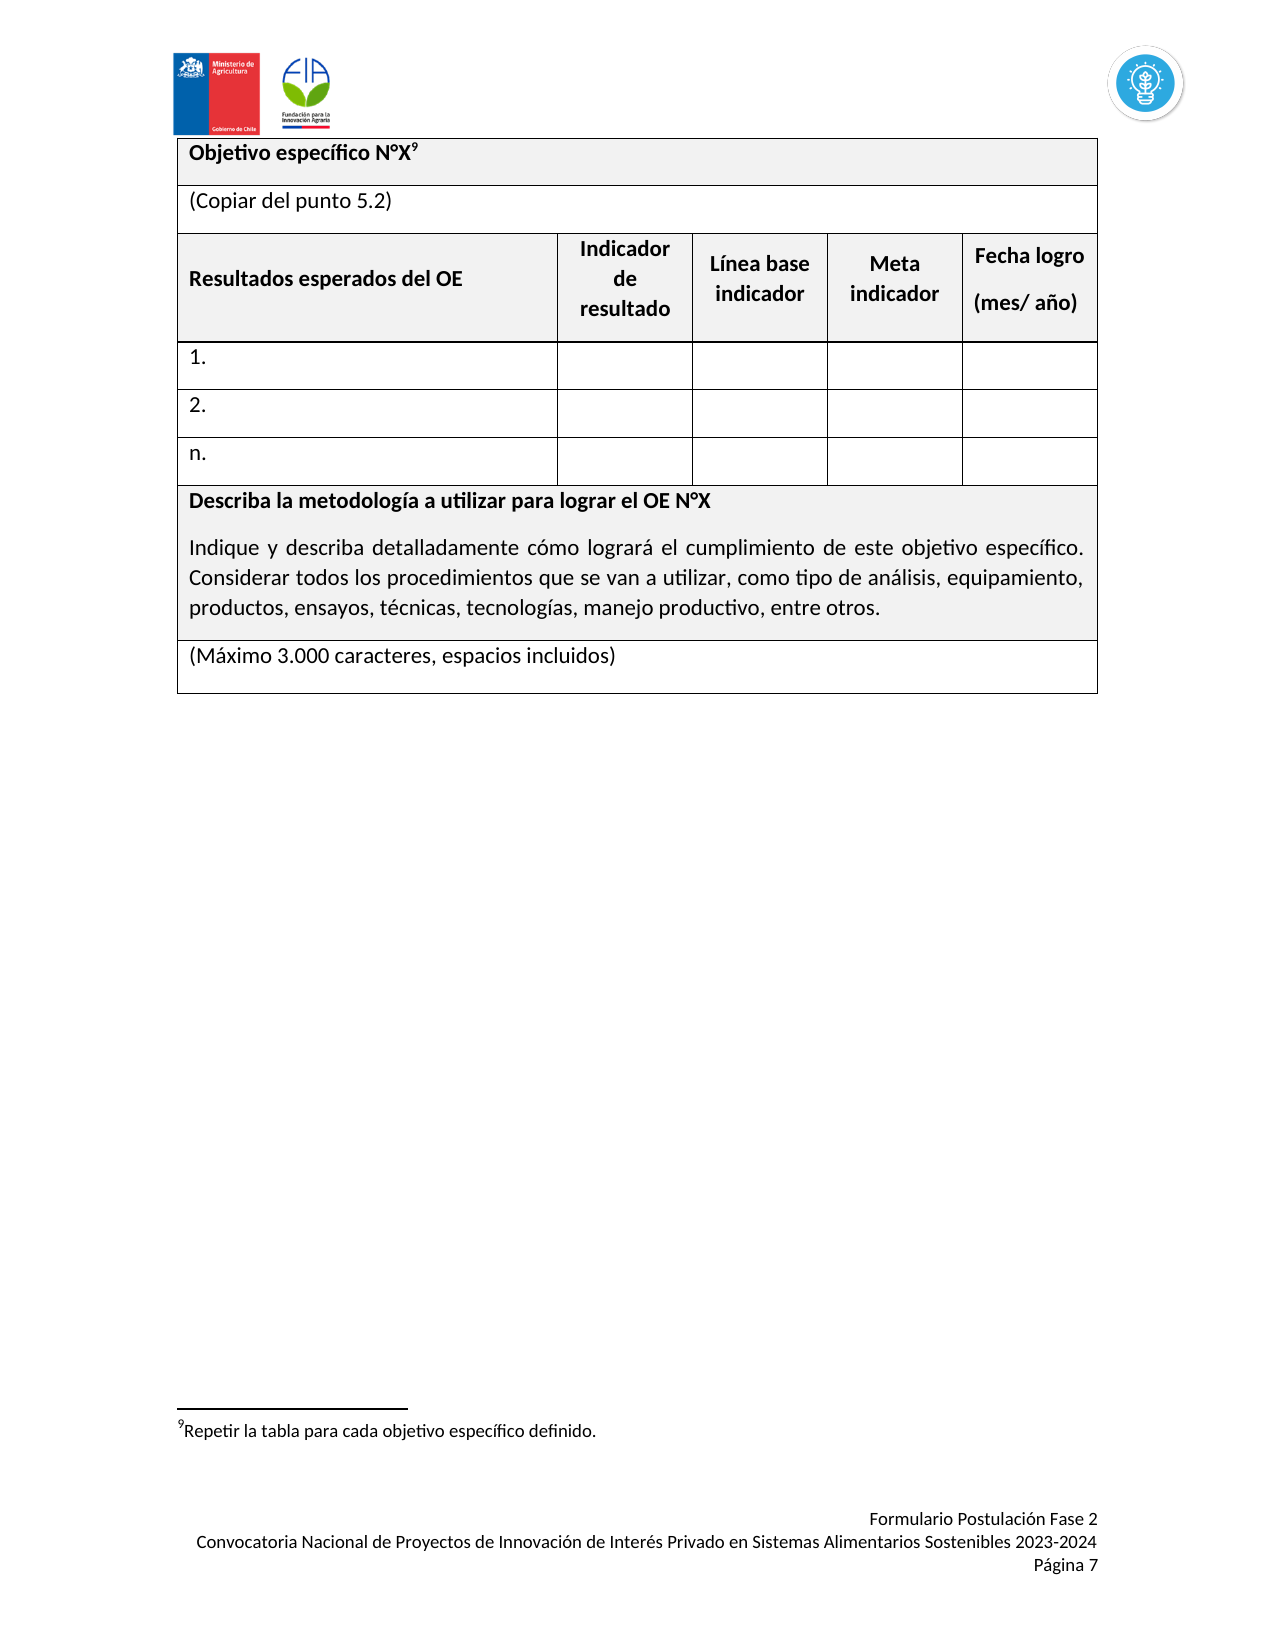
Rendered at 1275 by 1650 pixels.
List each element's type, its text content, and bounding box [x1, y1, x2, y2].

picture [170, 51, 334, 138]
table_cell Describa la metodología a utilizar para lograr el OE N°X Indique y describa detalladamente cómo logrará el cumplimiento de este objetivo específico. Considerar todos los procedimientos que se van a utilizar, como tipo de análisis, equipamiento, productos, ensayos, técnicas, tecnologías, manejo productivo, entre otros. [178, 486, 1097, 640]
table_cell Línea base indicador [693, 234, 827, 341]
table_cell [693, 438, 827, 485]
table_cell [963, 343, 1097, 389]
table_cell 1. [178, 343, 557, 389]
table_cell [828, 343, 962, 389]
picture [1103, 42, 1187, 124]
table_cell [963, 438, 1097, 485]
table_cell [558, 390, 692, 437]
table_cell Fecha logro (mes/ año) [963, 234, 1097, 341]
table_cell [828, 438, 962, 485]
table_cell (Copiar del punto 5.2) [178, 186, 1097, 233]
table_cell [558, 438, 692, 485]
table_cell [828, 390, 962, 437]
table_cell [963, 390, 1097, 437]
table_cell n. [178, 438, 557, 485]
table_cell [558, 343, 692, 389]
table_cell (Máximo 3.000 caracteres, espacios incluidos) [178, 641, 1097, 693]
table_cell Indicador de resultado [558, 234, 692, 341]
table_header Objetivo específico N°X [178, 139, 1097, 185]
table_cell 2. [178, 390, 557, 437]
table_cell Resultados esperados del OE [178, 234, 557, 341]
table_cell Meta indicador [828, 234, 962, 341]
table_cell [693, 390, 827, 437]
table_cell [693, 343, 827, 389]
